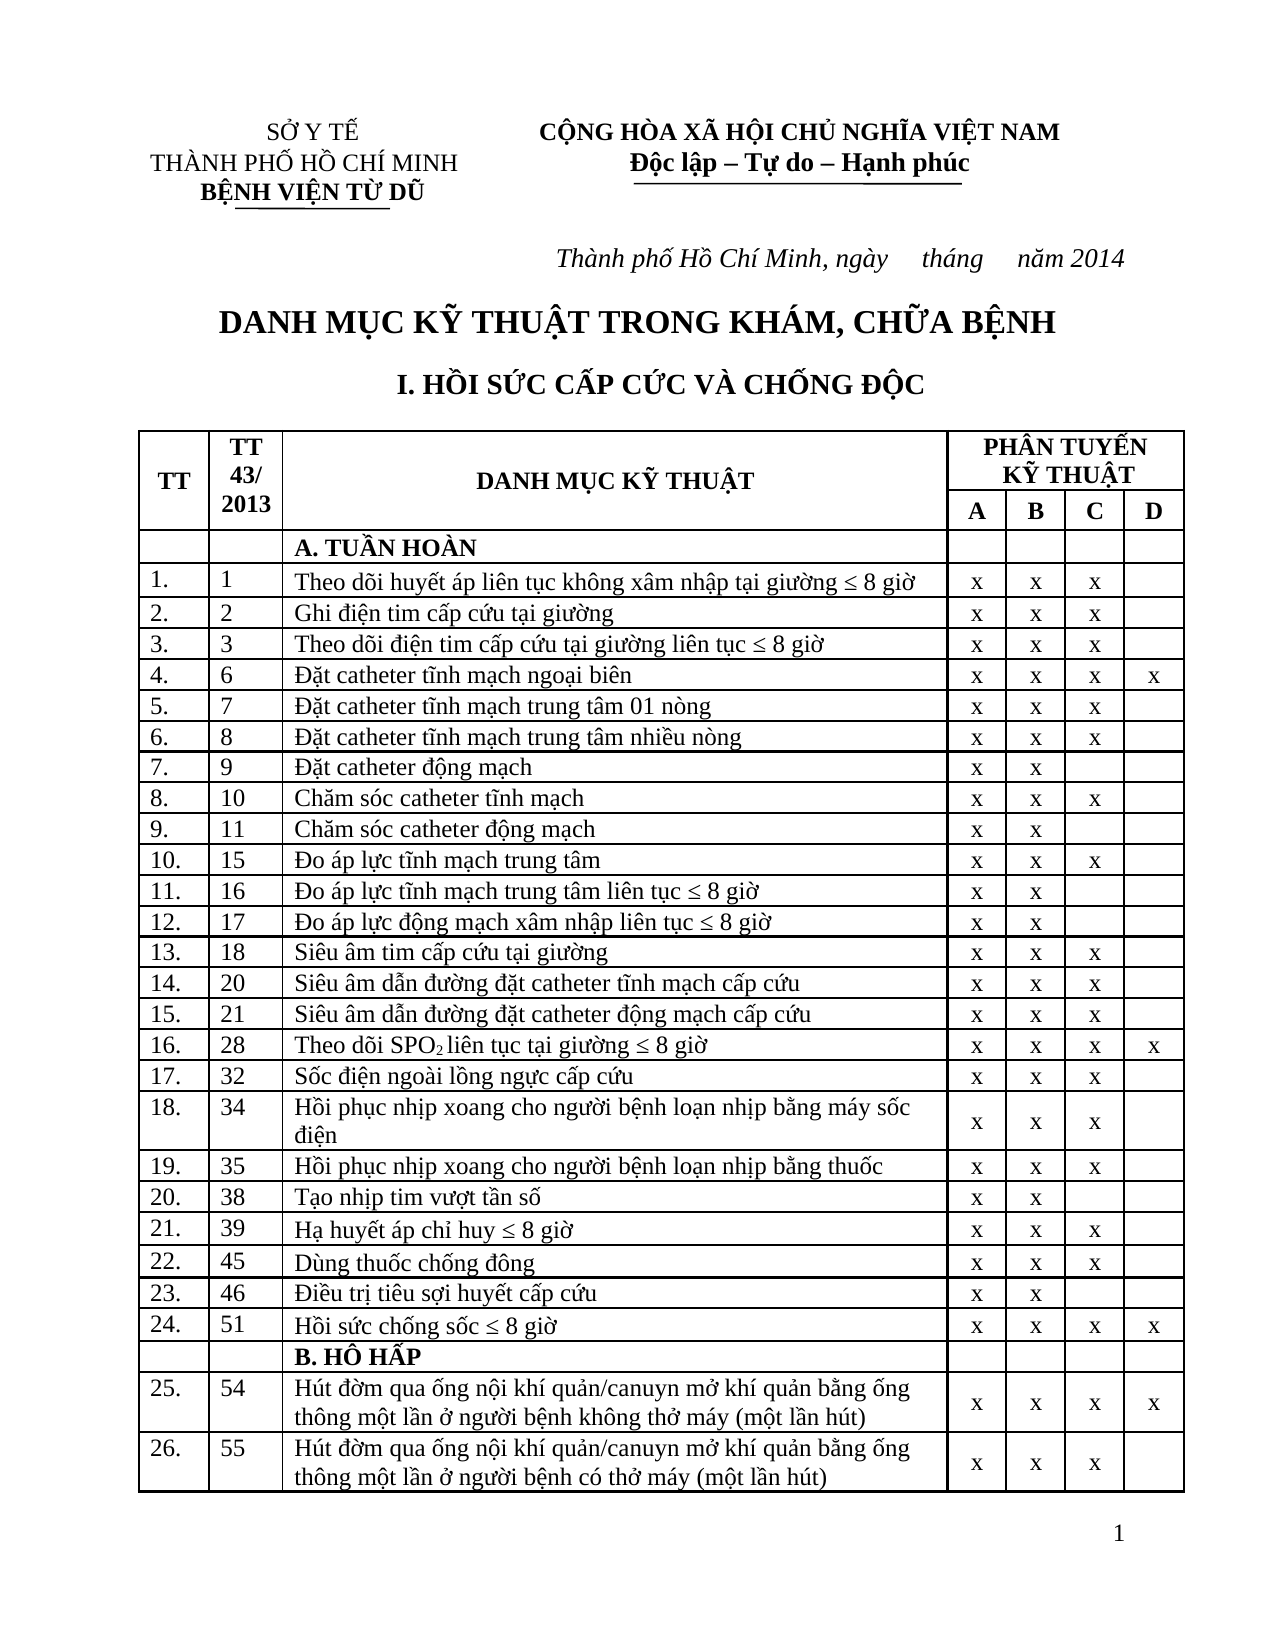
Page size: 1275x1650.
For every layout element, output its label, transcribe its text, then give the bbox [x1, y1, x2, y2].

table_cell 18 [210, 938, 282, 966]
table_cell 38 [210, 1182, 282, 1211]
table_cell x [1007, 1433, 1064, 1490]
table_cell x [1007, 1373, 1064, 1431]
table_cell [1125, 629, 1183, 658]
table_cell 54 [210, 1373, 282, 1431]
table_cell 20 [210, 968, 282, 997]
table_cell 13. [140, 938, 208, 966]
table_cell 25. [140, 1373, 208, 1431]
table_cell D [1125, 491, 1183, 529]
table_cell 35 [210, 1151, 282, 1180]
table_cell PHÂN TUYẾN KỸ THUẬT [949, 432, 1183, 489]
table_cell 16 [210, 876, 282, 904]
table_cell Ghi điện tim cấp cứu tại giường [283, 598, 946, 627]
table_cell x [1066, 691, 1123, 719]
table_cell 4. [140, 660, 208, 689]
table_cell 39 [210, 1213, 282, 1244]
table_cell DANH MỤC KỸ THUẬT [283, 432, 946, 529]
table_cell Dùng thuốc chống đông [283, 1246, 946, 1276]
table_cell [1066, 814, 1123, 843]
table_cell [1125, 1092, 1183, 1149]
table_cell x [949, 753, 1005, 781]
table_cell x [1007, 1182, 1064, 1211]
table_cell [210, 531, 282, 562]
table_cell x [1007, 938, 1064, 966]
table_cell [949, 1342, 1005, 1371]
table_cell [1125, 814, 1183, 843]
table_cell 46 [210, 1279, 282, 1307]
table_cell 11. [140, 876, 208, 904]
table_cell x [1066, 1030, 1123, 1059]
table_cell 20. [140, 1182, 208, 1211]
text Thành phố Hồ Chí Minh, ngày tháng năm 2014 [150, 242, 1125, 273]
table_cell x [1007, 1213, 1064, 1244]
table_cell x [949, 1279, 1005, 1307]
table_cell x [1007, 722, 1064, 750]
table_cell [1125, 1213, 1183, 1244]
table_cell Hạ huyết áp chỉ huy ≤ 8 giờ [283, 1213, 946, 1244]
table_cell x [1125, 1373, 1183, 1431]
table_cell 23. [140, 1279, 208, 1307]
table_cell x [949, 564, 1005, 596]
text THÀNH PHỐ HỒ CHÍ MINH Độc lập – Tự do – Hạnh phúc [150, 146, 1125, 177]
table_cell x [1007, 1030, 1064, 1059]
table_cell x [1125, 1309, 1183, 1340]
table_cell [1066, 753, 1123, 781]
table_cell [1066, 1182, 1123, 1211]
table_cell 15. [140, 999, 208, 1028]
table_cell x [949, 691, 1005, 719]
text SỞ Y TẾ CỘNG HÒA XÃ HỘI CHỦ NGHĨA VIỆT [150, 117, 1125, 146]
table_cell Theo dõi điện tim cấp cứu tại giường liên tục ≤ 8 giờ [283, 629, 946, 658]
table_cell [1125, 1182, 1183, 1211]
table_cell x [1066, 845, 1123, 874]
table_cell Siêu âm dẫn đường đặt catheter tĩnh mạch cấp cứu [283, 968, 946, 997]
table_cell x [1066, 629, 1123, 658]
table_cell [140, 1342, 208, 1371]
table_header I. HỒI SỨC CẤP CỨC VÀ CHỐNG ĐỘC [139, 368, 1183, 430]
table_cell Đo áp lực tĩnh mạch trung tâm [283, 845, 946, 874]
table_cell x [1007, 1061, 1064, 1089]
table_cell x [1066, 938, 1123, 966]
table_cell [949, 531, 1005, 562]
table_cell [1125, 876, 1183, 904]
table_cell x [1007, 1309, 1064, 1340]
table_cell x [1066, 564, 1123, 596]
table_cell Hồi phục nhịp xoang cho người bệnh loạn nhịp bằng thuốc [283, 1151, 946, 1180]
table_cell 2. [140, 598, 208, 627]
table_cell 6 [210, 660, 282, 689]
table_cell [1125, 1342, 1183, 1371]
table_cell 21. [140, 1213, 208, 1244]
table_cell 3 [210, 629, 282, 658]
table_cell 19. [140, 1151, 208, 1180]
table_cell x [1007, 564, 1064, 596]
table_cell Hút đờm qua ống nội khí quản/canuyn mở khí quản bằng ống thông một lần ở người bệnh không thở máy (một lần hút) [283, 1373, 946, 1431]
table_cell A. TUẦN HOÀN [283, 531, 946, 562]
table_cell Đo áp lực tĩnh mạch trung tâm liên tục ≤ 8 giờ [283, 876, 946, 904]
table_cell x [949, 722, 1005, 750]
table_cell x [1066, 1061, 1123, 1089]
table_cell 18. [140, 1092, 208, 1149]
table_cell x [949, 1030, 1005, 1059]
table_cell x [1007, 783, 1064, 812]
table_cell x [949, 1433, 1005, 1490]
table_cell 12. [140, 907, 208, 935]
table_cell 2 [210, 598, 282, 627]
table_cell A [949, 491, 1005, 529]
table_cell [1125, 753, 1183, 781]
table_cell x [1007, 907, 1064, 935]
table_cell x [1066, 783, 1123, 812]
table_cell x [1007, 629, 1064, 658]
table_cell [1125, 1151, 1183, 1180]
table_cell x [1066, 660, 1123, 689]
table_cell Theo dõi huyết áp liên tục không xâm nhập tại giường ≤ 8 giờ [283, 564, 946, 596]
table_cell 17. [140, 1061, 208, 1089]
table_cell x [949, 783, 1005, 812]
table_cell Chăm sóc catheter tĩnh mạch [283, 783, 946, 812]
table_cell x [949, 1373, 1005, 1431]
table_cell x [1066, 968, 1123, 997]
table_cell x [949, 660, 1005, 689]
table_cell 28 [210, 1030, 282, 1059]
table_cell 55 [210, 1433, 282, 1490]
table_cell Tạo nhịp tim vượt tần số [283, 1182, 946, 1211]
table_cell 10 [210, 783, 282, 812]
table_cell x [1066, 1309, 1123, 1340]
table_cell x [1007, 1151, 1064, 1180]
table_cell [1125, 722, 1183, 750]
table_cell x [949, 1061, 1005, 1089]
table_cell [1125, 564, 1183, 596]
table_cell 1. [140, 564, 208, 596]
table_cell 45 [210, 1246, 282, 1276]
table_cell 11 [210, 814, 282, 843]
table_cell 17 [210, 907, 282, 935]
table_cell x [1066, 1433, 1123, 1490]
table_cell [1125, 1061, 1183, 1089]
table_cell x [1066, 999, 1123, 1028]
table_cell [1007, 531, 1064, 562]
table_cell TT [140, 432, 208, 529]
table_cell Hồi sức chống sốc ≤ 8 giờ [283, 1309, 946, 1340]
table_cell x [1066, 1151, 1123, 1180]
table_cell x [1007, 1246, 1064, 1276]
table_cell Đo áp lực động mạch xâm nhập liên tục ≤ 8 giờ [283, 907, 946, 935]
table_cell 8. [140, 783, 208, 812]
table_cell x [949, 1182, 1005, 1211]
table_cell 8 [210, 722, 282, 750]
table_cell [1066, 1279, 1123, 1307]
table_cell 14. [140, 968, 208, 997]
table_cell x [1007, 968, 1064, 997]
table_cell x [949, 1092, 1005, 1149]
table_cell x [1125, 1030, 1183, 1059]
table_cell x [949, 938, 1005, 966]
table_cell [1125, 845, 1183, 874]
table_cell 22. [140, 1246, 208, 1276]
table_cell [1125, 1433, 1183, 1490]
table_cell x [1007, 1279, 1064, 1307]
table_cell [1125, 1246, 1183, 1276]
table_cell 32 [210, 1061, 282, 1089]
table_cell x [1007, 753, 1064, 781]
table_cell [210, 1342, 282, 1371]
table_cell 15 [210, 845, 282, 874]
table_cell x [949, 1151, 1005, 1180]
table_cell Đặt catheter tĩnh mạch trung tâm nhiều nòng [283, 722, 946, 750]
table_cell 3. [140, 629, 208, 658]
table_cell x [1007, 691, 1064, 719]
table_cell x [949, 629, 1005, 658]
table_cell Đặt catheter tĩnh mạch ngoại biên [283, 660, 946, 689]
table_cell [1125, 598, 1183, 627]
table_cell x [1007, 660, 1064, 689]
table_cell x [1066, 722, 1123, 750]
table_cell Hút đờm qua ống nội khí quản/canuyn mở khí quản bằng ống thông một lần ở người bệnh có thở máy (một lần hút) [283, 1433, 946, 1490]
table_cell [1066, 907, 1123, 935]
table_cell x [1066, 1213, 1123, 1244]
table_cell Siêu âm tim cấp cứu tại giường [283, 938, 946, 966]
table_cell [1066, 876, 1123, 904]
table_cell 7 [210, 691, 282, 719]
table_cell x [1066, 1373, 1123, 1431]
text DANH MỤC KỸ THUẬT TRONG KHÁM, CHỮA BỆNH [150, 302, 1125, 341]
table_cell [1125, 938, 1183, 966]
table_cell x [1007, 598, 1064, 627]
table_cell x [1007, 876, 1064, 904]
table_cell 5. [140, 691, 208, 719]
table_cell [1125, 1279, 1183, 1307]
table_cell Đặt catheter động mạch [283, 753, 946, 781]
table_cell [1125, 907, 1183, 935]
table_cell x [949, 814, 1005, 843]
table_cell [1125, 999, 1183, 1028]
table_cell Điều trị tiêu sợi huyết cấp cứu [283, 1279, 946, 1307]
table_cell x [949, 968, 1005, 997]
table_cell Sốc điện ngoài lồng ngực cấp cứu [283, 1061, 946, 1089]
table_cell x [949, 1213, 1005, 1244]
table_cell x [1007, 1092, 1064, 1149]
table_cell x [1007, 999, 1064, 1028]
table_cell x [949, 845, 1005, 874]
table_cell Siêu âm dẫn đường đặt catheter động mạch cấp cứu [283, 999, 946, 1028]
table_cell [140, 531, 208, 562]
table_cell x [1125, 660, 1183, 689]
table_cell x [949, 876, 1005, 904]
table_cell [1066, 531, 1123, 562]
table_cell TT 43/ 2013 [210, 432, 282, 529]
table_cell B [1007, 491, 1064, 529]
table_cell 1 [210, 564, 282, 596]
table_cell [1066, 1342, 1123, 1371]
text BỆNH VIỆN TỪ DŨ [150, 177, 1125, 206]
table_cell x [949, 907, 1005, 935]
table_cell x [949, 598, 1005, 627]
table_cell B. HÔ HẤP [283, 1342, 946, 1371]
table_cell Hồi phục nhịp xoang cho người bệnh loạn nhịp bằng máy sốc điện [283, 1092, 946, 1149]
table_cell [1007, 1342, 1064, 1371]
table_cell Chăm sóc catheter động mạch [283, 814, 946, 843]
table_cell [1125, 691, 1183, 719]
table_cell 51 [210, 1309, 282, 1340]
table_cell x [949, 1246, 1005, 1276]
table_cell x [1066, 1092, 1123, 1149]
table_cell 6. [140, 722, 208, 750]
table_cell [1125, 531, 1183, 562]
table_cell 9 [210, 753, 282, 781]
table_cell 21 [210, 999, 282, 1028]
table_cell 10. [140, 845, 208, 874]
table_cell x [949, 999, 1005, 1028]
table_cell 9. [140, 814, 208, 843]
table_cell x [1007, 845, 1064, 874]
table_cell 16. [140, 1030, 208, 1059]
table_cell 7. [140, 753, 208, 781]
table_cell [1125, 968, 1183, 997]
table_cell x [1007, 814, 1064, 843]
table_cell 24. [140, 1309, 208, 1340]
table_cell x [1066, 1246, 1123, 1276]
table_cell 34 [210, 1092, 282, 1149]
table_cell x [949, 1309, 1005, 1340]
table_cell C [1066, 491, 1123, 529]
table_cell Theo dõi SPO2 liên tục tại giường ≤ 8 giờ [283, 1030, 946, 1059]
table_cell [1125, 783, 1183, 812]
table_cell Đặt catheter tĩnh mạch trung tâm 01 nòng [283, 691, 946, 719]
table_cell x [1066, 598, 1123, 627]
table_cell 26. [140, 1433, 208, 1490]
